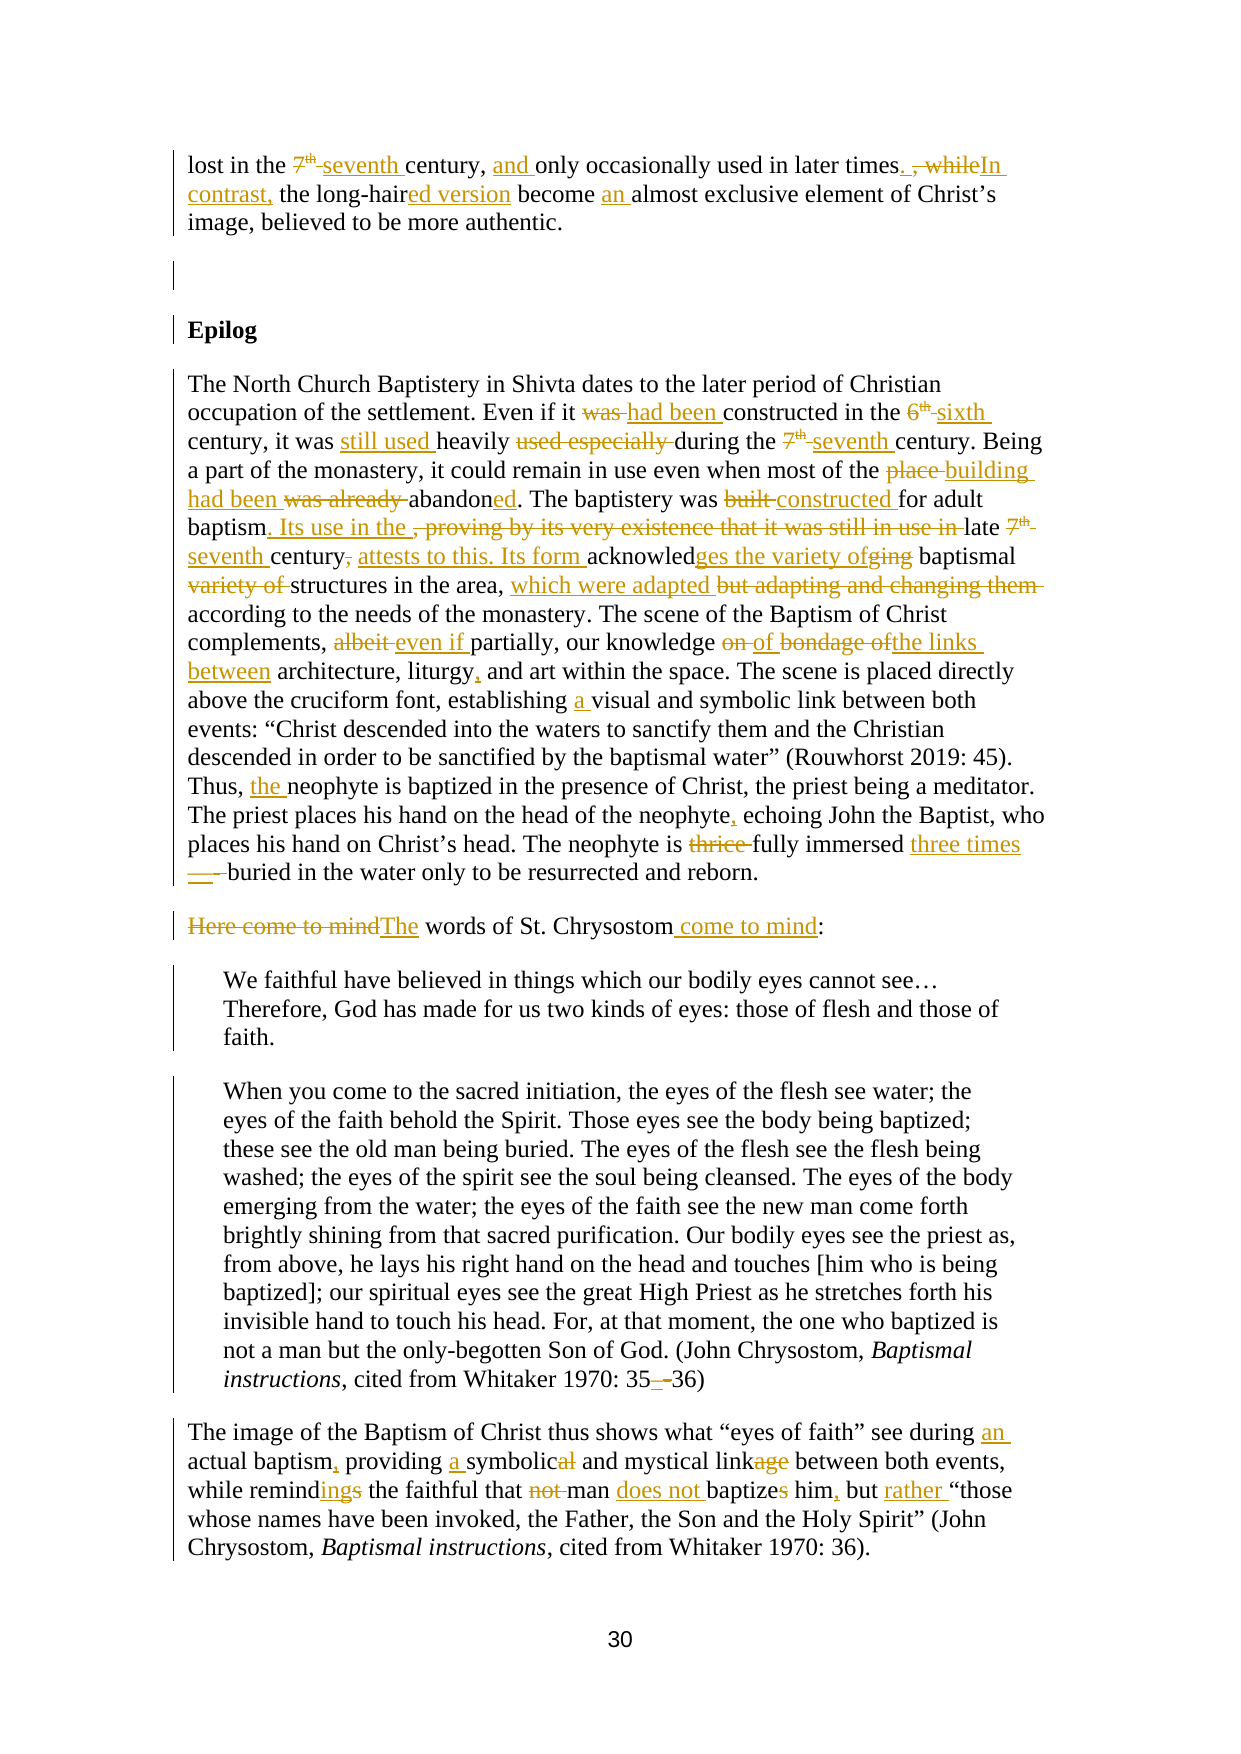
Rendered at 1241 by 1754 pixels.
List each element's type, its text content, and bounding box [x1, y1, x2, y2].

text The North Church Baptistery in Shivta dates to the later period of Christian occupation of the settlement. Even if it constructed in the century, it was heavily during the century. Being a part of the monastery, it could remain in use even when most of the abandon. The baptistery was for adult baptismlate century acknowled baptismal structures in the area, according to the needs of the monastery. The scene of the Baptism of Christ complements, partially, our knowledge architecture, liturgy and art within the space. The scene is placed directly above the cruciform font, establishing visual and symbolic link between both events: “Christ descended into the waters to sanctify them and the Christian descended in order to be sanctified by the baptismal water” (Rouwhorst 2019: 45). Thus, neophyte is baptized in the presence of Christ, the priest being a meditator. The priest places his hand on the head of the neophyte echoing John the Baptist, who places his hand on Christ’s head. The neophyte is fully immersed buried in the water only to be resurrected and reborn. [187, 369, 1053, 886]
text When you come to the sacred initiation, the eyes of the flesh see water; the eyes of the faith behold the Spirit. Those eyes see the body being baptized; these see the old man being buried. The eyes of the flesh see the flesh being washed; the eyes of the spirit see the soul being cleansed. The eyes of the body emerging from the water; the eyes of the faith see the new man come forth brightly shining from that sacred purification. Our bodily eyes see the priest as, from above, he lays his right hand on the head and touches [him who is being baptized]; our spiritual eyes see the great High Priest as he stretches forth his invisible hand to touch his head. For, at that moment, the one who baptized is not a man but the only-begotten Son of God. (John Chrysostom, Baptismal instructions, cited from Whitaker 1970: 3536) [223, 1076, 1017, 1392]
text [187, 150, 1053, 236]
text We faithful have believed in things which our bodily eyes cannot see…Therefore, God has made for us two kinds of eyes: those of flesh and those of faith. [223, 965, 1017, 1051]
text Epilog [187, 315, 1053, 344]
text words of St. Chrysostom: [187, 911, 1053, 940]
text The image of the Baptism of Christ thus shows what “eyes of faith” see during actual baptism providing symbolic and mystical link between both events, while remind the faithful that man baptize him but “those whose names have been invoked, the Father, the Son and the Holy Spirit” (John Chrysostom, Baptismal instructions, cited from Whitaker 1970: 36). [187, 1417, 1053, 1561]
